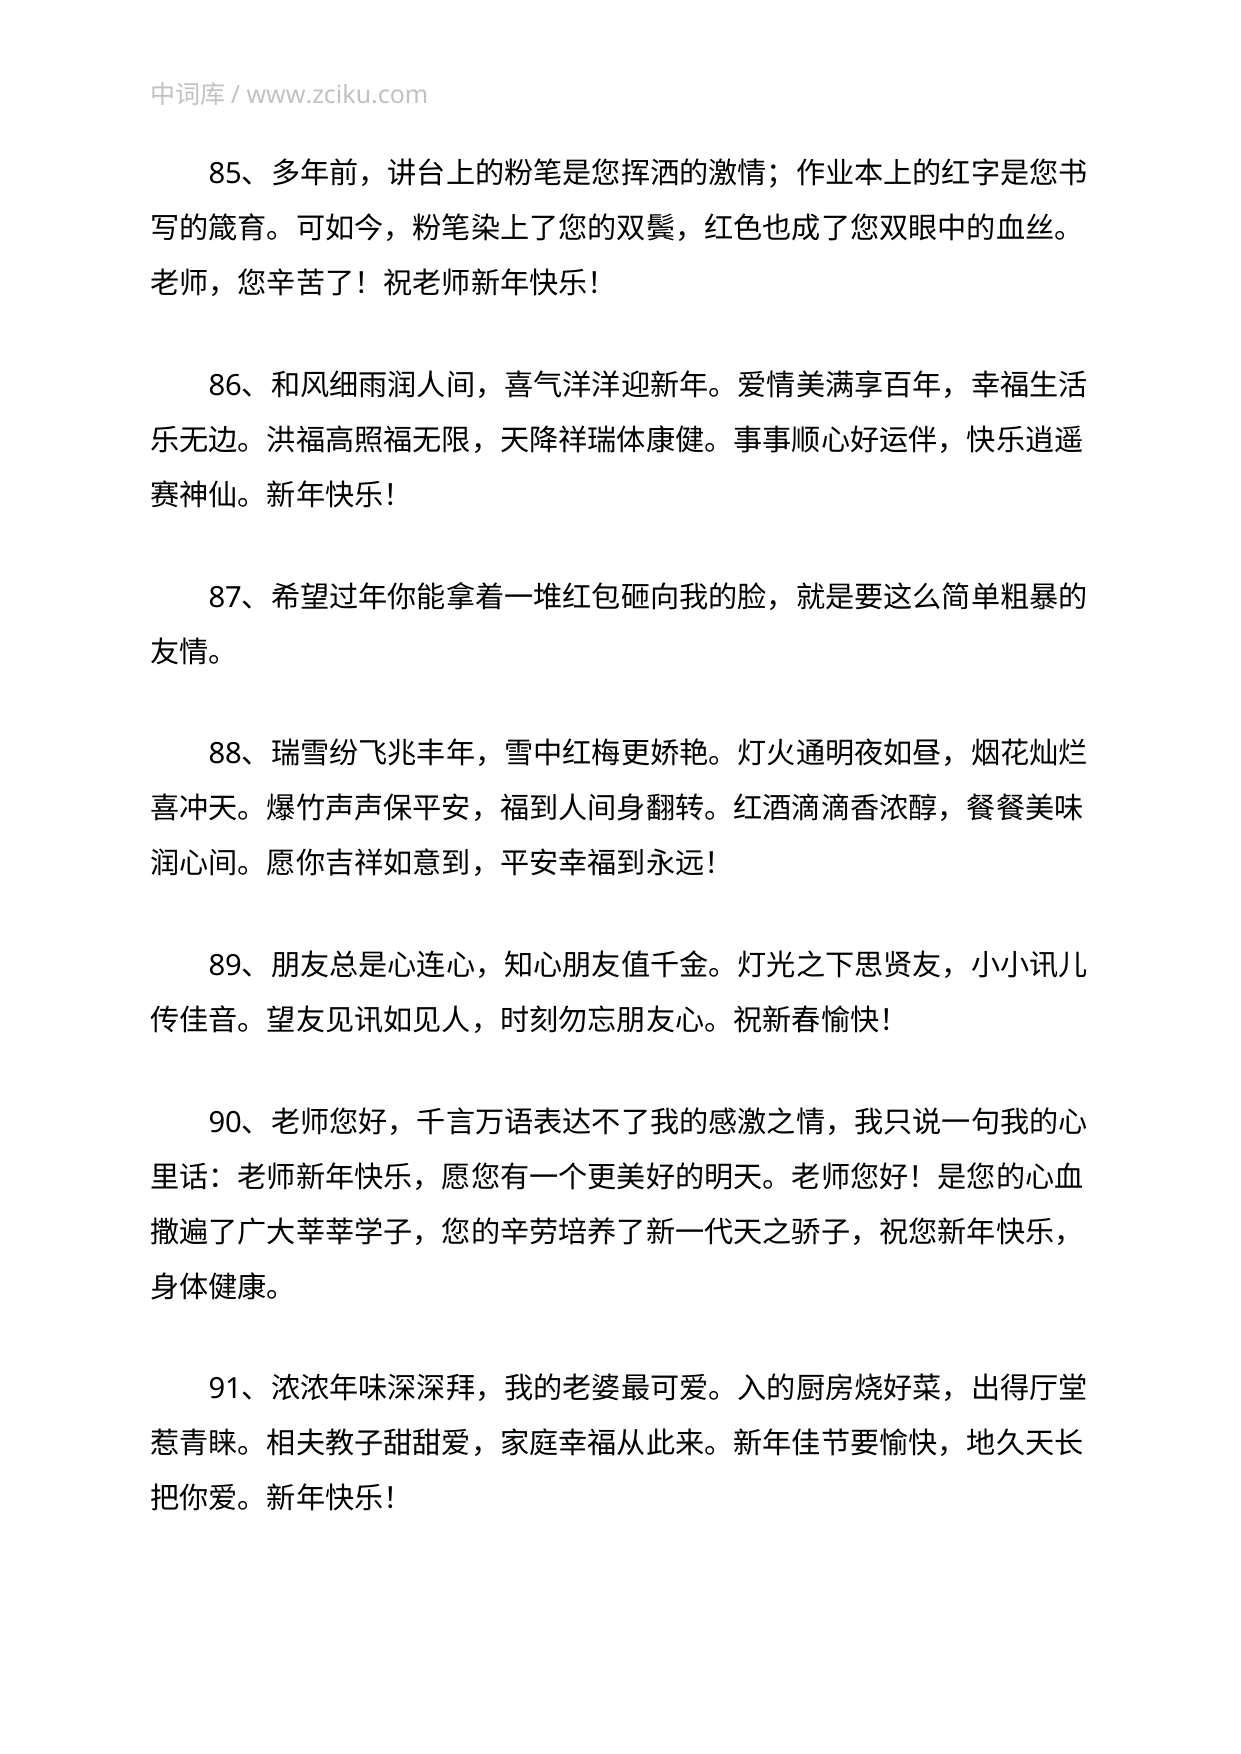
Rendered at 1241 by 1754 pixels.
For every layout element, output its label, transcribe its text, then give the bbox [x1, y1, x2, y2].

text 89、朋友总是心连心，知心朋友值千金。灯光之下思贤友，小小讯儿传佳音。望友见讯如见人，时刻勿忘朋友心。祝新春愉快！ [150, 942, 1090, 1039]
text 86、和风细雨润人间，喜气洋洋迎新年。爱情美满享百年，幸福生活乐无边。洪福高照福无限，天降祥瑞体康健。事事顺心好运伴，快乐逍遥赛神仙。新年快乐！ [150, 362, 1090, 514]
text 87、希望过年你能拿着一堆红包砸向我的脸，就是要这么简单粗暴的友情。 [150, 573, 1090, 671]
text 91、浓浓年味深深拜，我的老婆最可爱。入的厨房烧好菜，出得厅堂惹青睐。相夫教子甜甜爱，家庭幸福从此来。新年佳节要愉快，地久天长把你爱。新年快乐！ [150, 1365, 1090, 1517]
text 88、瑞雪纷飞兆丰年，雪中红梅更娇艳。灯火通明夜如昼，烟花灿烂喜冲天。爆竹声声保平安，福到人间身翻转。红酒滴滴香浓醇，餐餐美味润心间。愿你吉祥如意到，平安幸福到永远！ [150, 730, 1090, 882]
text 90、老师您好，千言万语表达不了我的感激之情，我只说一句我的心里话：老师新年快乐，愿您有一个更美好的明天。老师您好！是您的心血撒遍了广大莘莘学子，您的辛劳培养了新一代天之骄子，祝您新年快乐，身体健康。 [150, 1098, 1090, 1306]
text 85、多年前，讲台上的粉笔是您挥洒的激情；作业本上的红字是您书写的箴育。可如今，粉笔染上了您的双鬓，红色也成了您双眼中的血丝。老师，您辛苦了！祝老师新年快乐！ [150, 150, 1090, 302]
